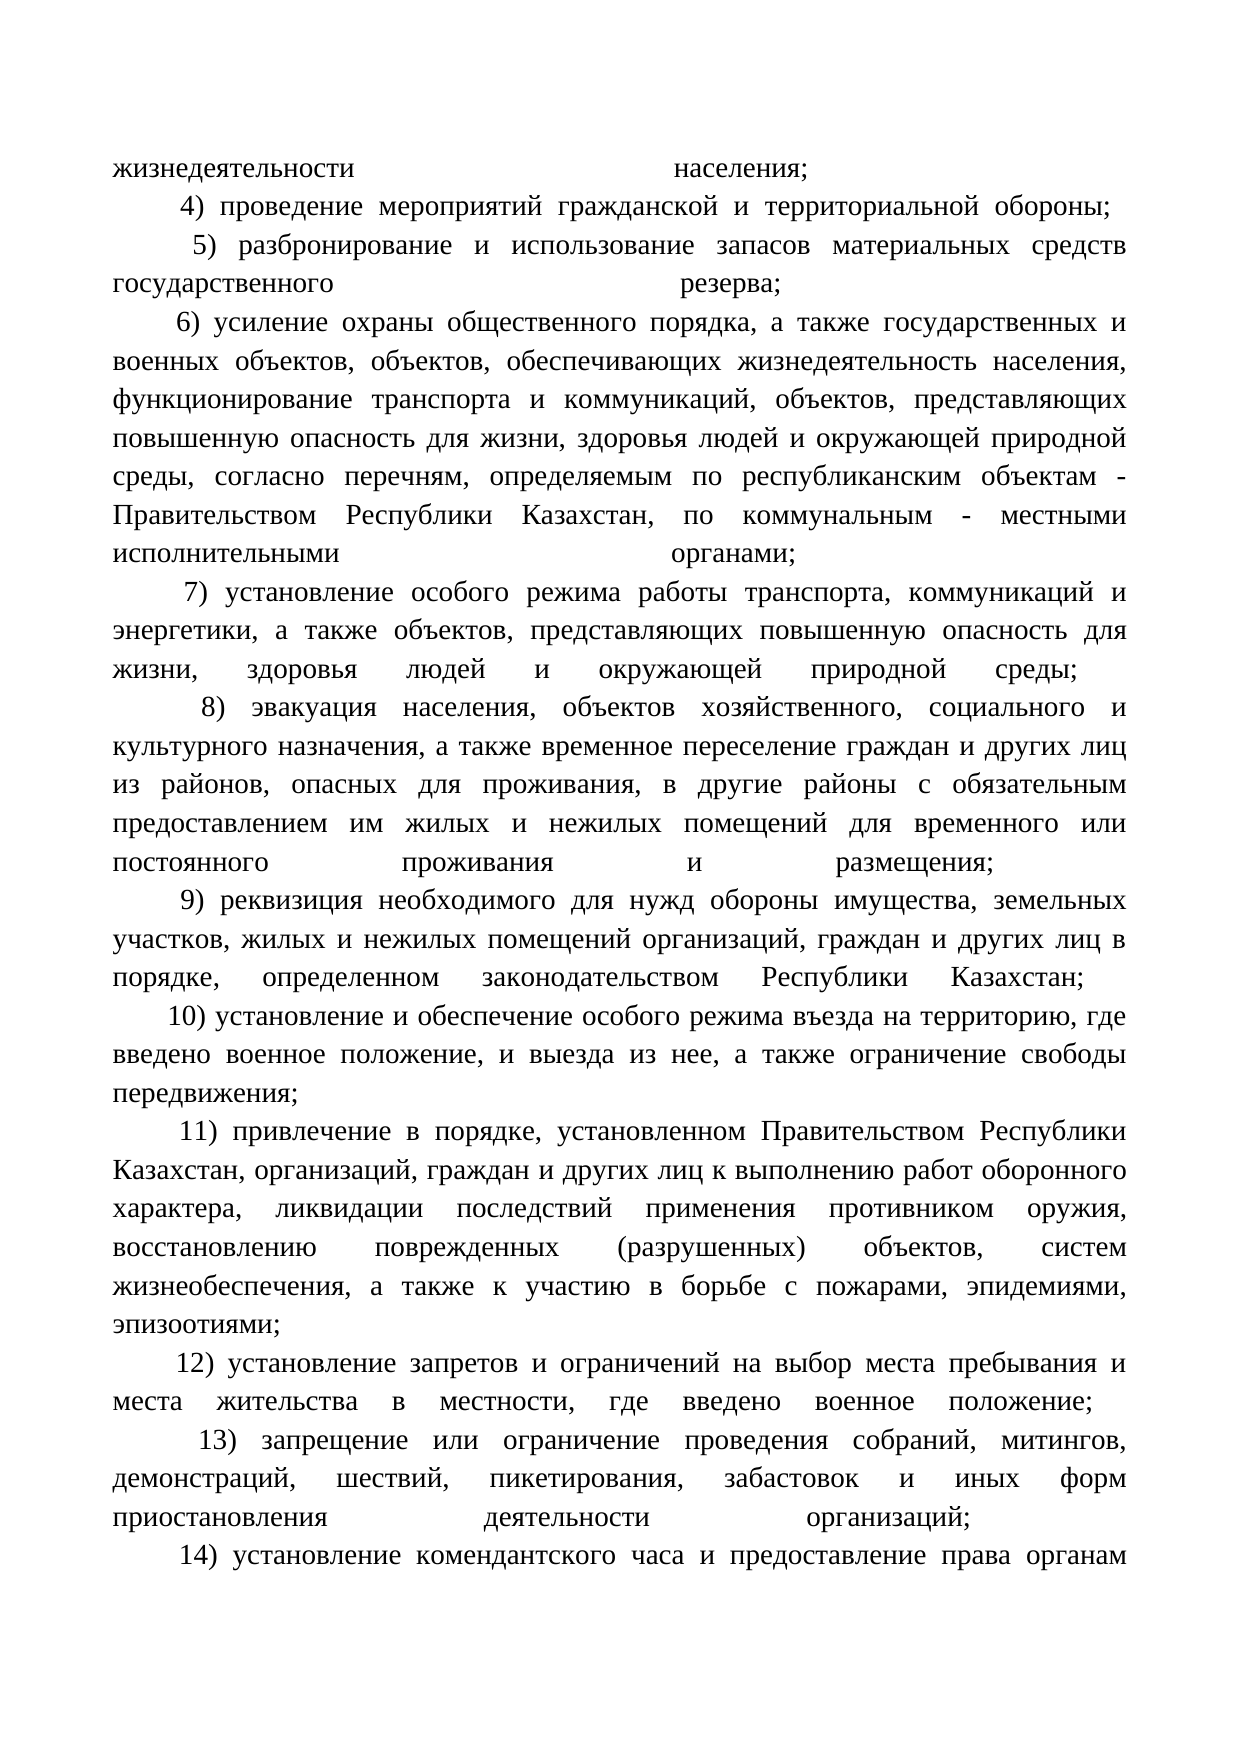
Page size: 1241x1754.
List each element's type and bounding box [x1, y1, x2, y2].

text [112, 150, 1128, 1571]
